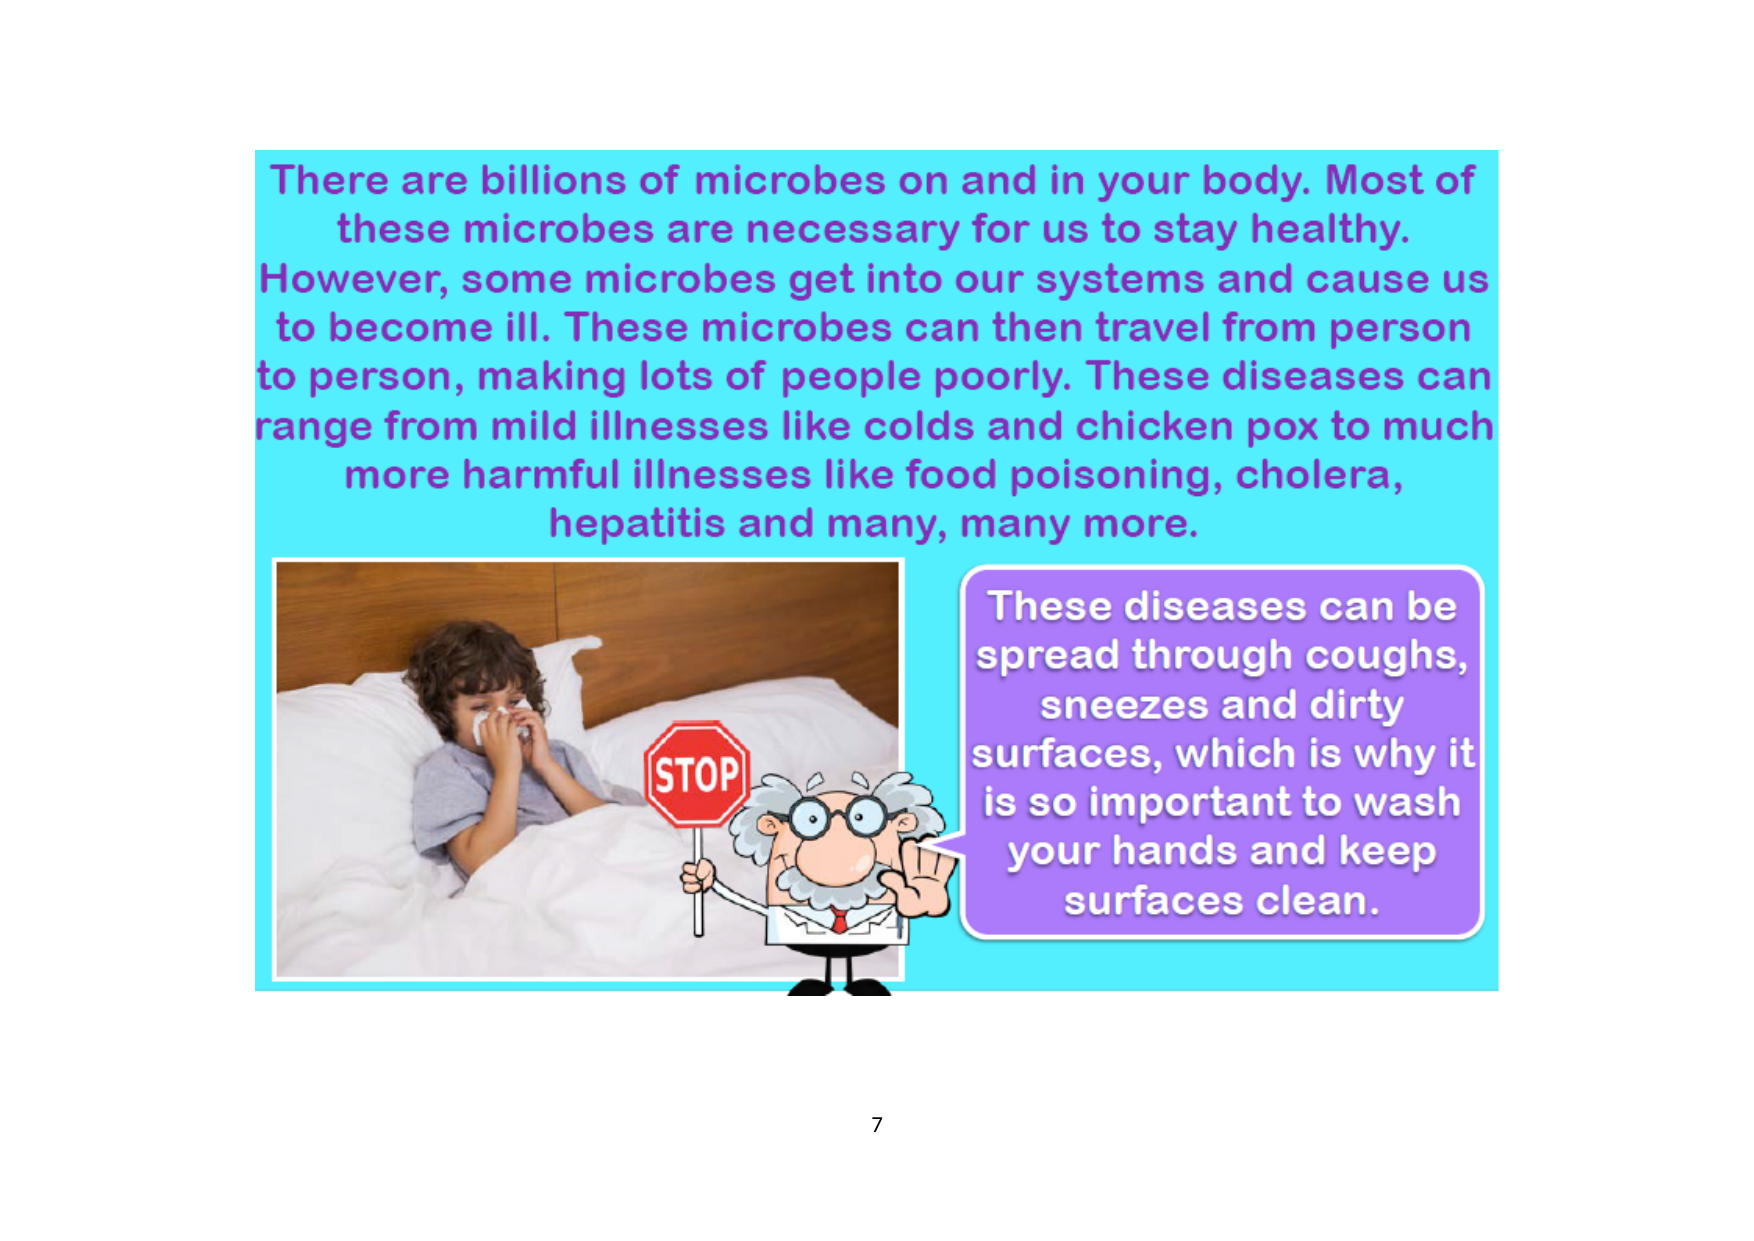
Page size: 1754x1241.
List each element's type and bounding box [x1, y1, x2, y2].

picture [255, 150, 1499, 996]
